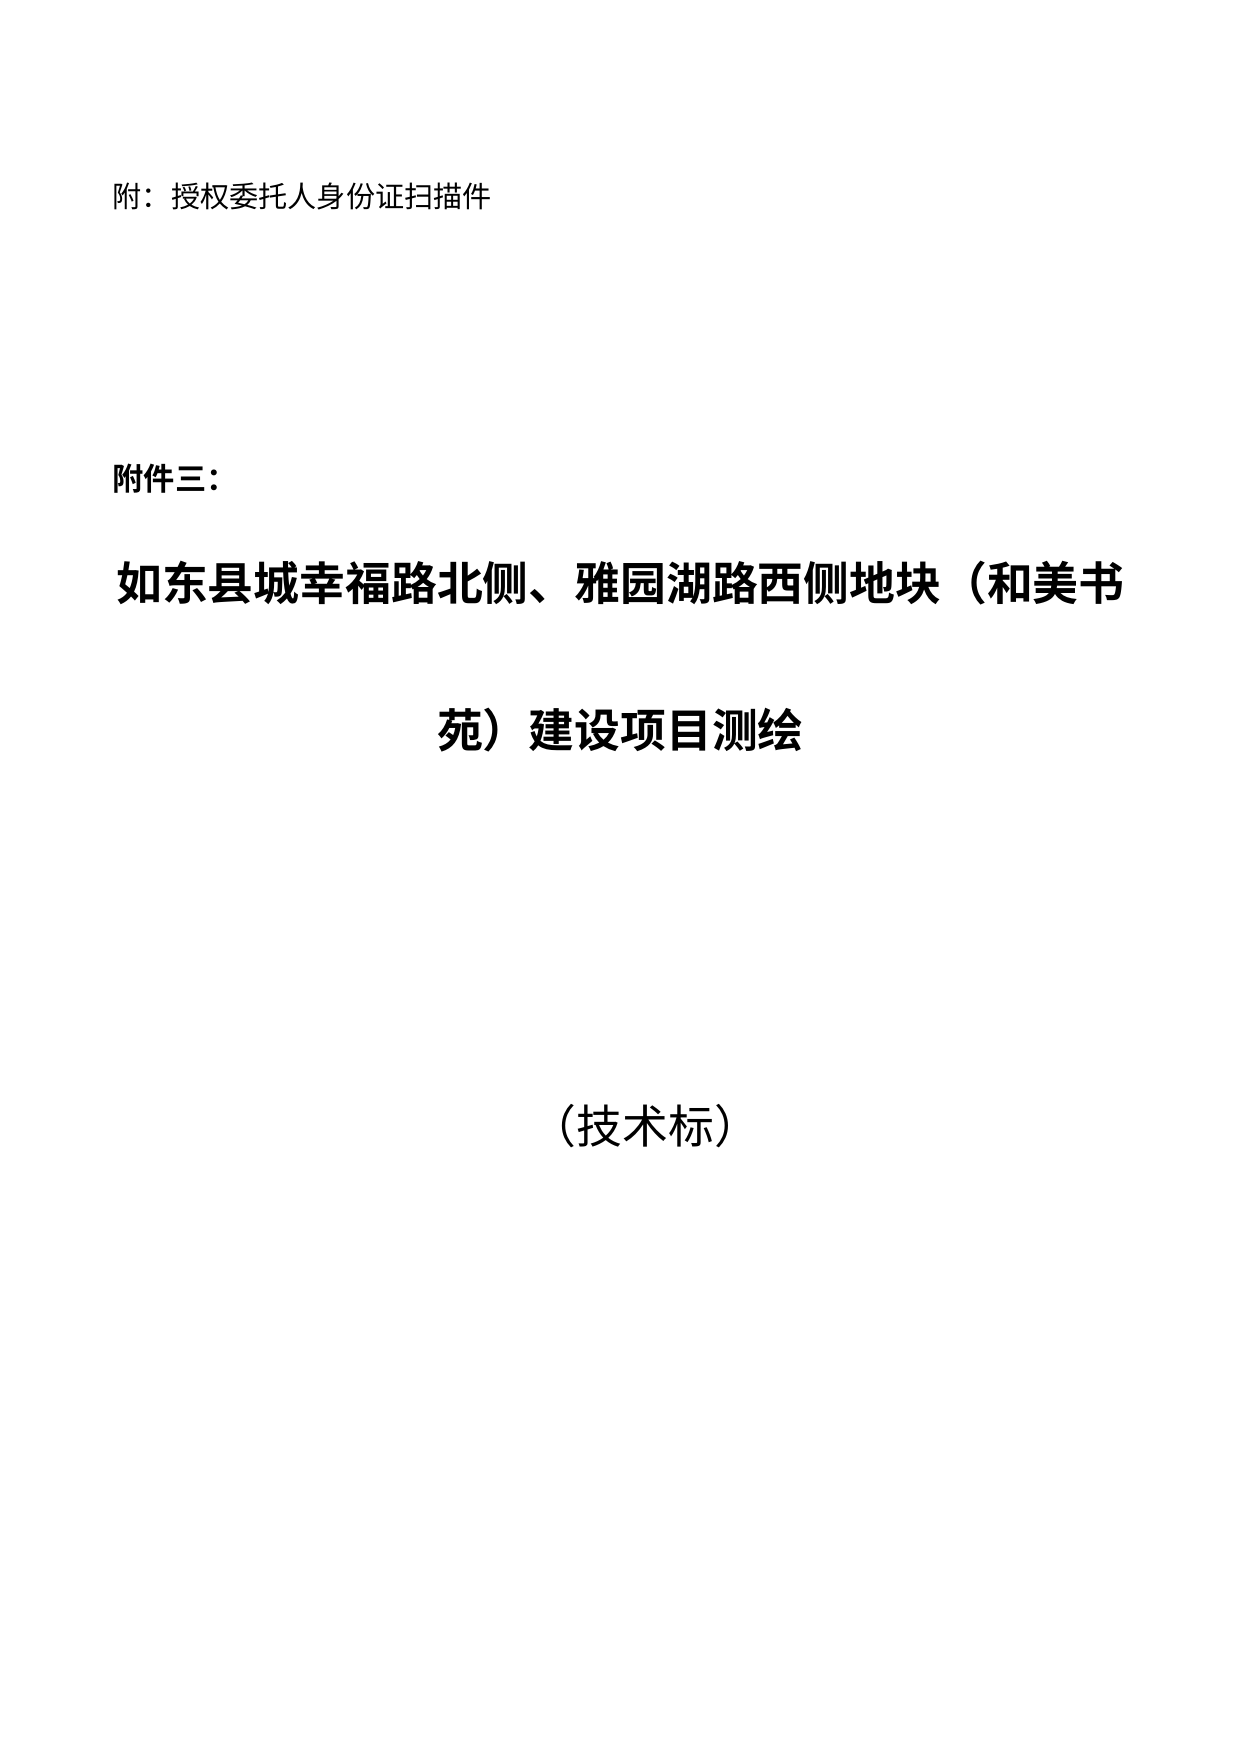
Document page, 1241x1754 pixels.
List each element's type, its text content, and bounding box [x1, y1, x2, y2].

text 附件三： [112, 444, 1128, 509]
text （技术标） [112, 1075, 1128, 1172]
text 附：授权委托人身份证扫描件 [112, 162, 1128, 227]
text 如东县城幸福路北侧、雅园湖路西侧地块（和美书苑）建设项目测绘 [112, 532, 1128, 776]
